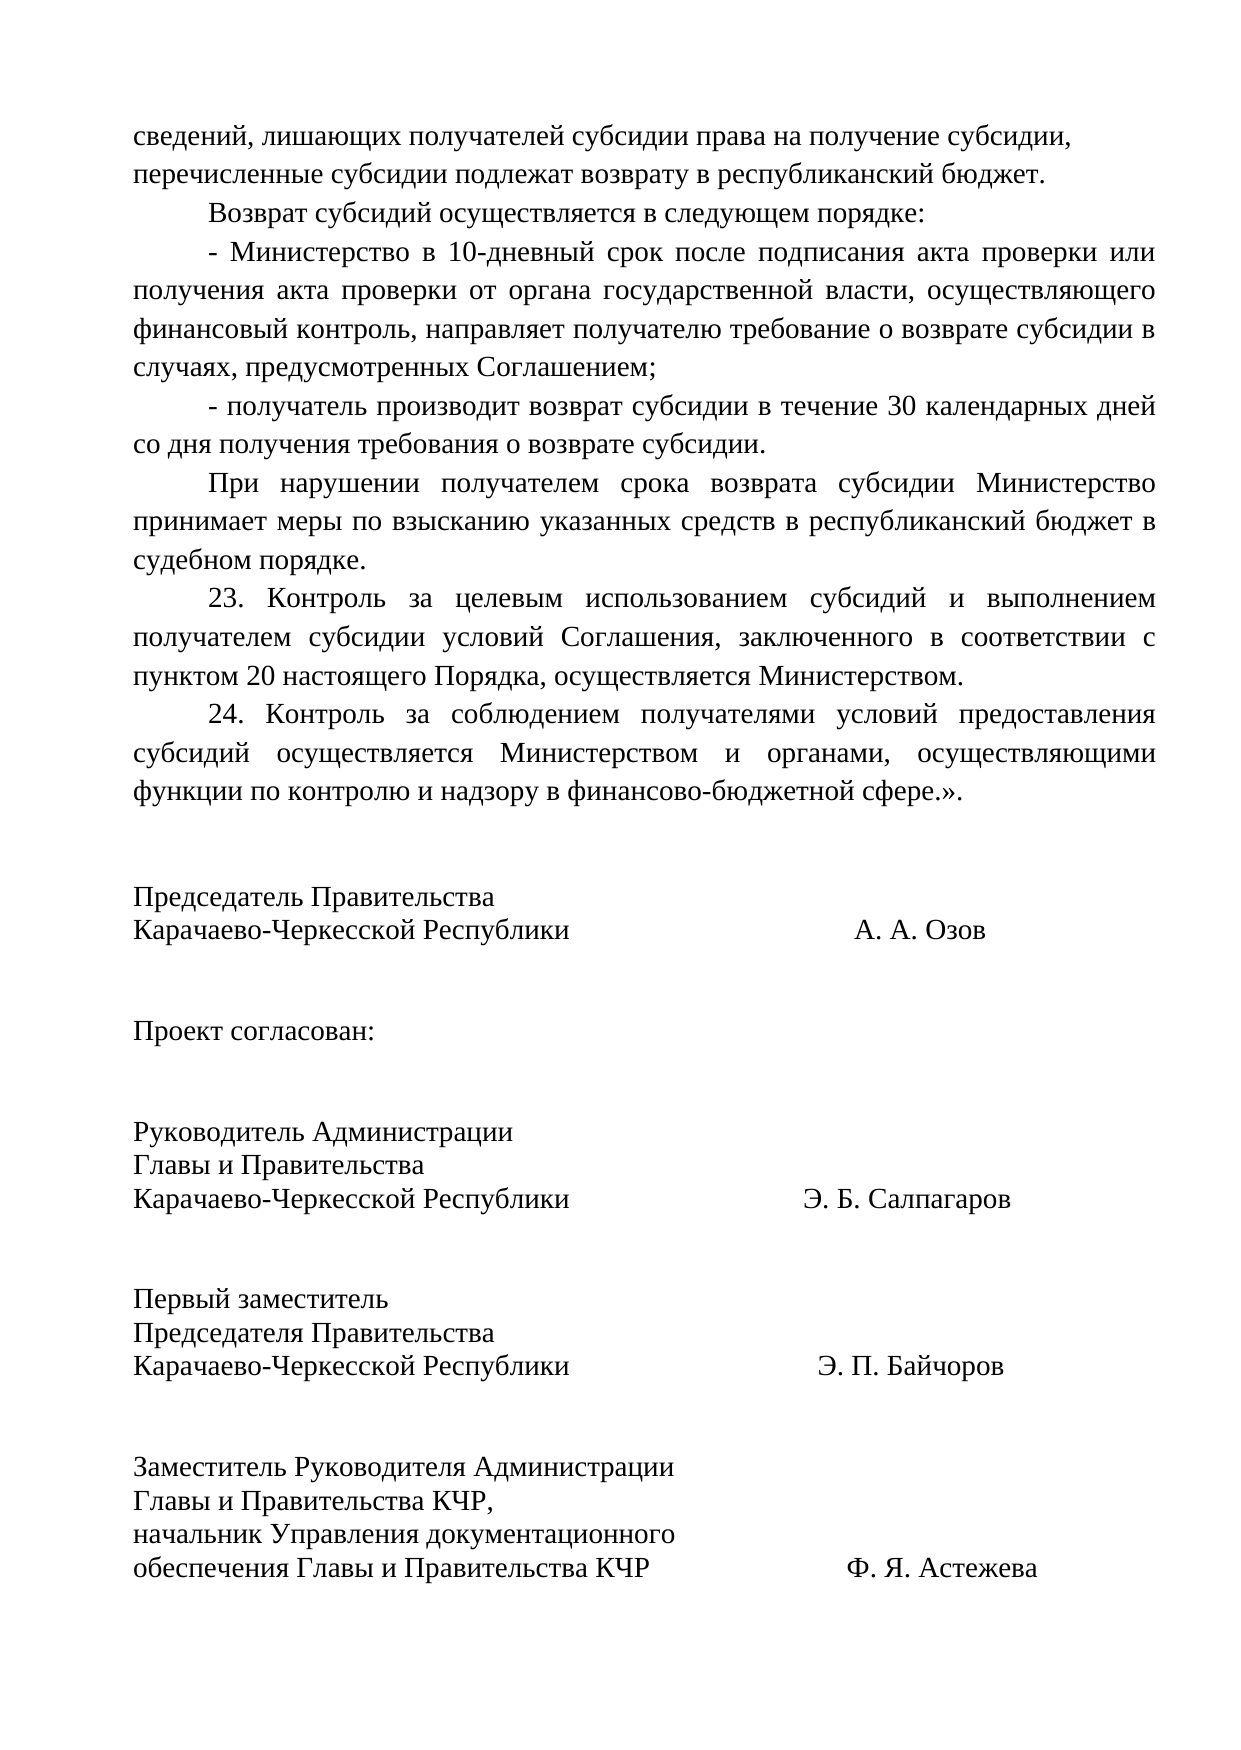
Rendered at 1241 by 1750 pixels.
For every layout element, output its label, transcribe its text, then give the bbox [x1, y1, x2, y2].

text Карачаево-Черкесской Республики А. А. Озов [133, 912, 1164, 946]
text начальник Управления документационного [133, 1516, 1164, 1550]
text Руководитель Администрации [133, 1114, 1164, 1147]
text - Министерство в 10-дневный срок после подписания акта проверки или получения акта проверки от органа государственной власти, осуществляющего финансовый контроль, направляет получателю требование о возврате субсидии в случаях, предусмотренных Соглашением; [133, 234, 1157, 383]
text Главы и Правительства КЧР, [133, 1483, 1164, 1516]
text Возврат субсидий осуществляется в следующем порядке: [133, 195, 1157, 229]
text Карачаево-Черкесской Республики Э. П. Байчоров [133, 1348, 1164, 1382]
text перечисленные субсидии подлежат возврату в республиканский бюджет. [133, 157, 1157, 190]
text Заместитель Руководителя Администрации [133, 1449, 1164, 1483]
text Председатель Правительства [133, 879, 1164, 912]
text 23. Контроль за целевым использованием субсидий и выполнением получателем субсидии условий Соглашения, заключенного в соответствии с пунктом 20 настоящего Порядка, осуществляется Министерством. [133, 581, 1157, 691]
text обеспечения Главы и Правительства КЧР Ф. Я. Астежева [133, 1550, 1164, 1583]
text Председателя Правительства [133, 1315, 1164, 1348]
text При нарушении получателем срока возврата субсидии Министерство принимает меры по взысканию указанных средств в республиканский бюджет в судебном порядке. [133, 465, 1157, 576]
text Проект согласован: [133, 1013, 1164, 1047]
text Главы и Правительства [133, 1147, 1164, 1181]
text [133, 118, 1157, 152]
text Первый заместитель [133, 1281, 1164, 1315]
text - получатель производит возврат субсидии в течение 30 календарных дней со дня получения требования о возврате субсидии. [133, 388, 1157, 460]
text 24. Контроль за соблюдением получателями условий предоставления субсидий осуществляется Министерством и органами, осуществляющими функции по контролю и надзору в финансово-бюджетной сфере.». [133, 696, 1157, 807]
text Карачаево-Черкесской Республики Э. Б. Салпагаров [133, 1181, 1164, 1214]
